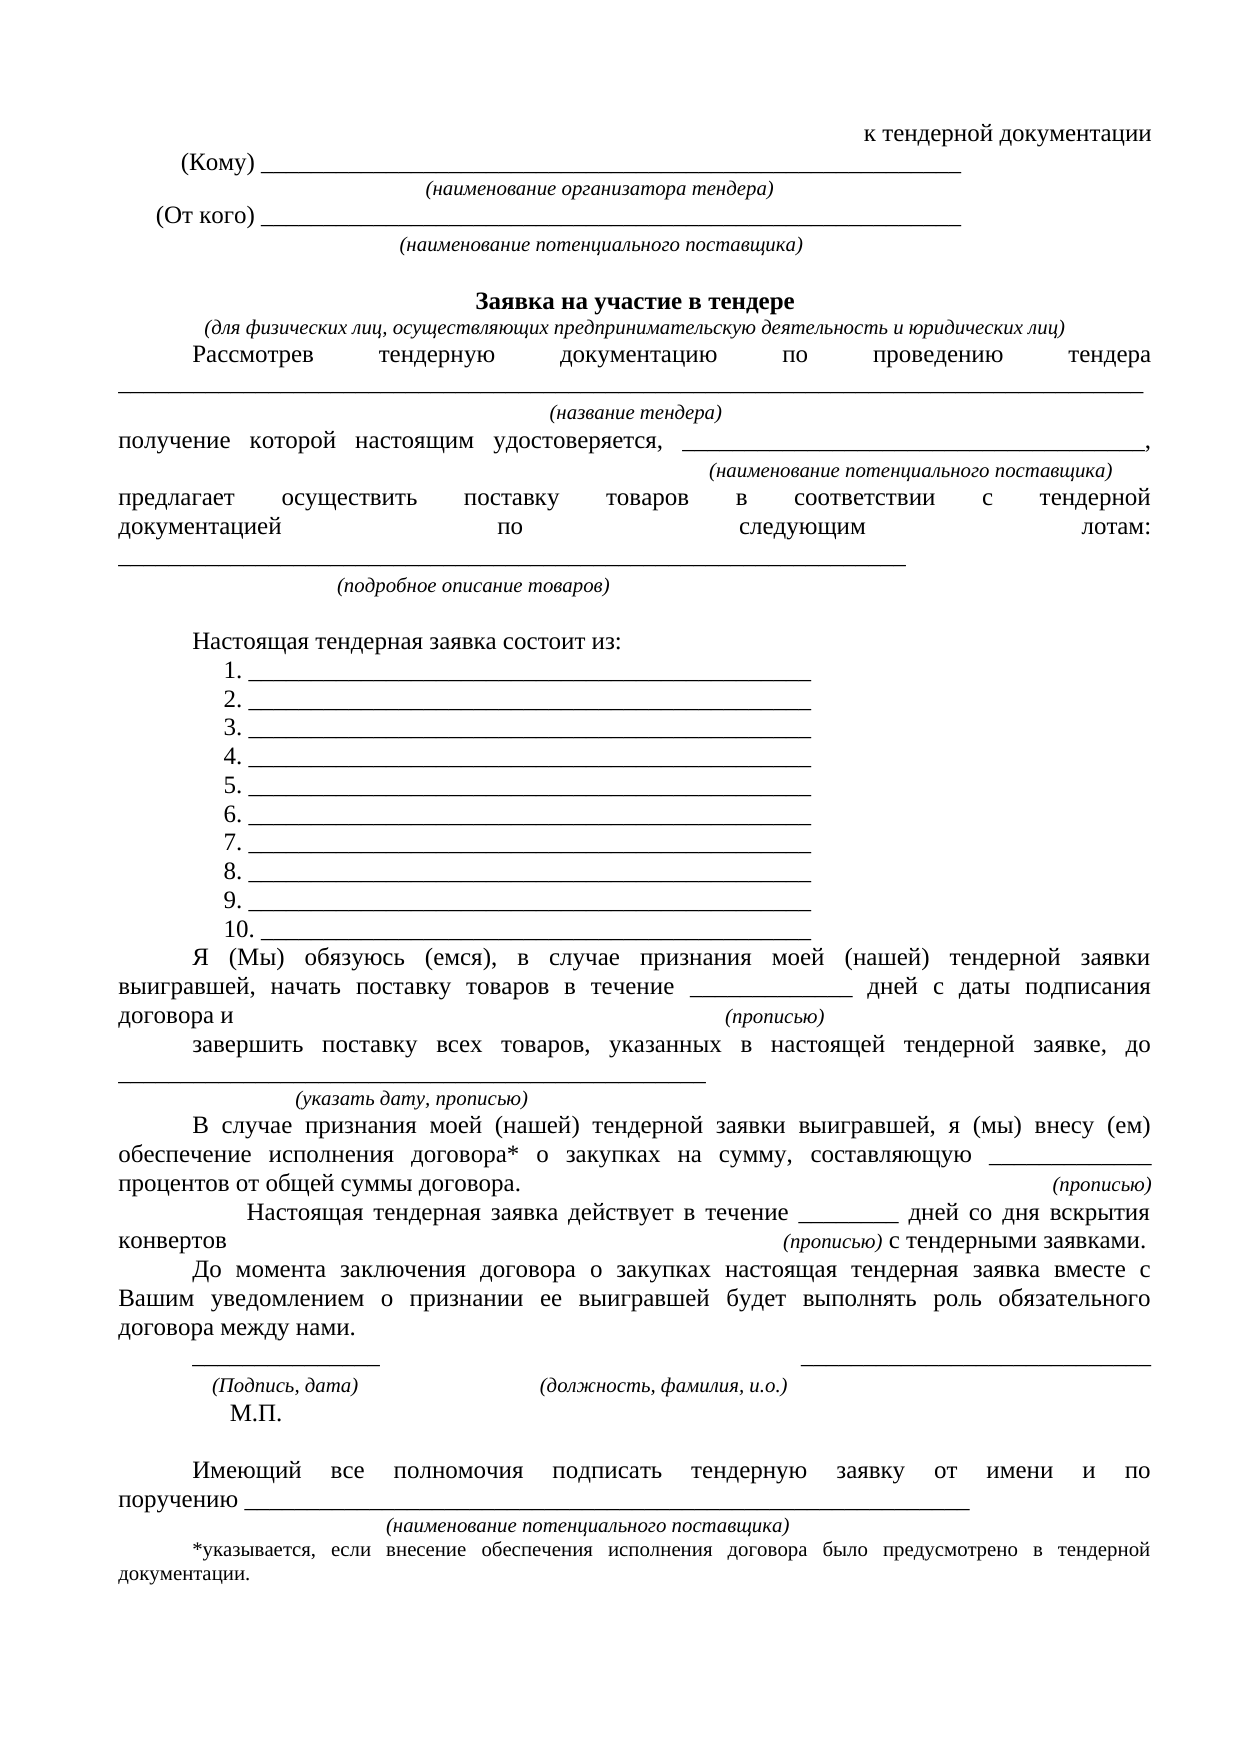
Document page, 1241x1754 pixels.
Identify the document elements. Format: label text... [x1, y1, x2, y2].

text Рассмотрев тендерную документацию по проведению тендера __________________________________________________________________________________ (название тендера) [118, 339, 1152, 425]
text _______________ ____________________________ (Подпись, дата) (должность, фамилия, и.о.) [118, 1340, 1152, 1398]
text Заявка на участие в тендере (для физических лиц, осуществляющих предпринимательскую деятельность и юридических лиц) [118, 286, 1152, 339]
text 8. _____________________________________________ [118, 856, 1152, 885]
text 9. _____________________________________________ [118, 885, 1152, 914]
text М.П. [118, 1398, 1152, 1427]
text завершить поставку всех товаров, указанных в настоящей тендерной заявке, до _______________________________________________ (указать дату, прописью) [118, 1029, 1152, 1110]
text Настоящая тендерная заявка состоит из: [118, 626, 1152, 655]
text До момента заключения договора о закупках настоящая тендерная заявка вместе с Вашим уведомлением о признании ее выигравшей будет выполнять роль обязательного договора между нами. [118, 1254, 1152, 1340]
text *указывается, если внесение обеспечения исполнения договора было предусмотрено в тендерной документации. [118, 1537, 1152, 1585]
text В случае признания моей (нашей) тендерной заявки выигравшей, я (мы) внесу (ем) обеспечение исполнения договора* о закупках на сумму, составляющую _____________ процентов от общей суммы договора. (прописью) Настоящая тендерная заявка действует в течение ________ дней со дня вскрытия конвертов (прописью) с тендерными заявками. [118, 1110, 1152, 1254]
text 2. _____________________________________________ [118, 684, 1152, 712]
text (наименование потенциального поставщика) [118, 1513, 1152, 1537]
text Имеющий все полномочия подписать тендерную заявку от имени и по поручению __________________________________________________________ [118, 1455, 1152, 1513]
text предлагает осуществить поставку товаров в соответствии с тендерной документацией по следующим лотам: _______________________________________________________________ (подробное описание товаров) [118, 482, 1152, 597]
text 7. _____________________________________________ [118, 827, 1152, 856]
text (Кому) ________________________________________________________ (наименование организатора тендера) (От кого) ________________________________________________________ (наименование потенциального поставщика) [118, 147, 1152, 257]
text 5. _____________________________________________ [118, 770, 1152, 799]
text 10. ____________________________________________ [118, 914, 1152, 942]
text 4. _____________________________________________ [118, 741, 1152, 770]
text к тендерной документации [118, 118, 1152, 147]
text Я (Мы) обязуюсь (емся), в случае признания моей (нашей) тендерной заявки выигравшей, начать поставку товаров в течение _____________ дней с даты подписания договора и (прописью) [118, 942, 1152, 1029]
text 1. _____________________________________________ [118, 655, 1152, 684]
text 6. _____________________________________________ [118, 799, 1152, 827]
text 3. _____________________________________________ [118, 712, 1152, 741]
text получение которой настоящим удостоверяется, _____________________________________, (наименование потенциального поставщика) [118, 425, 1152, 482]
